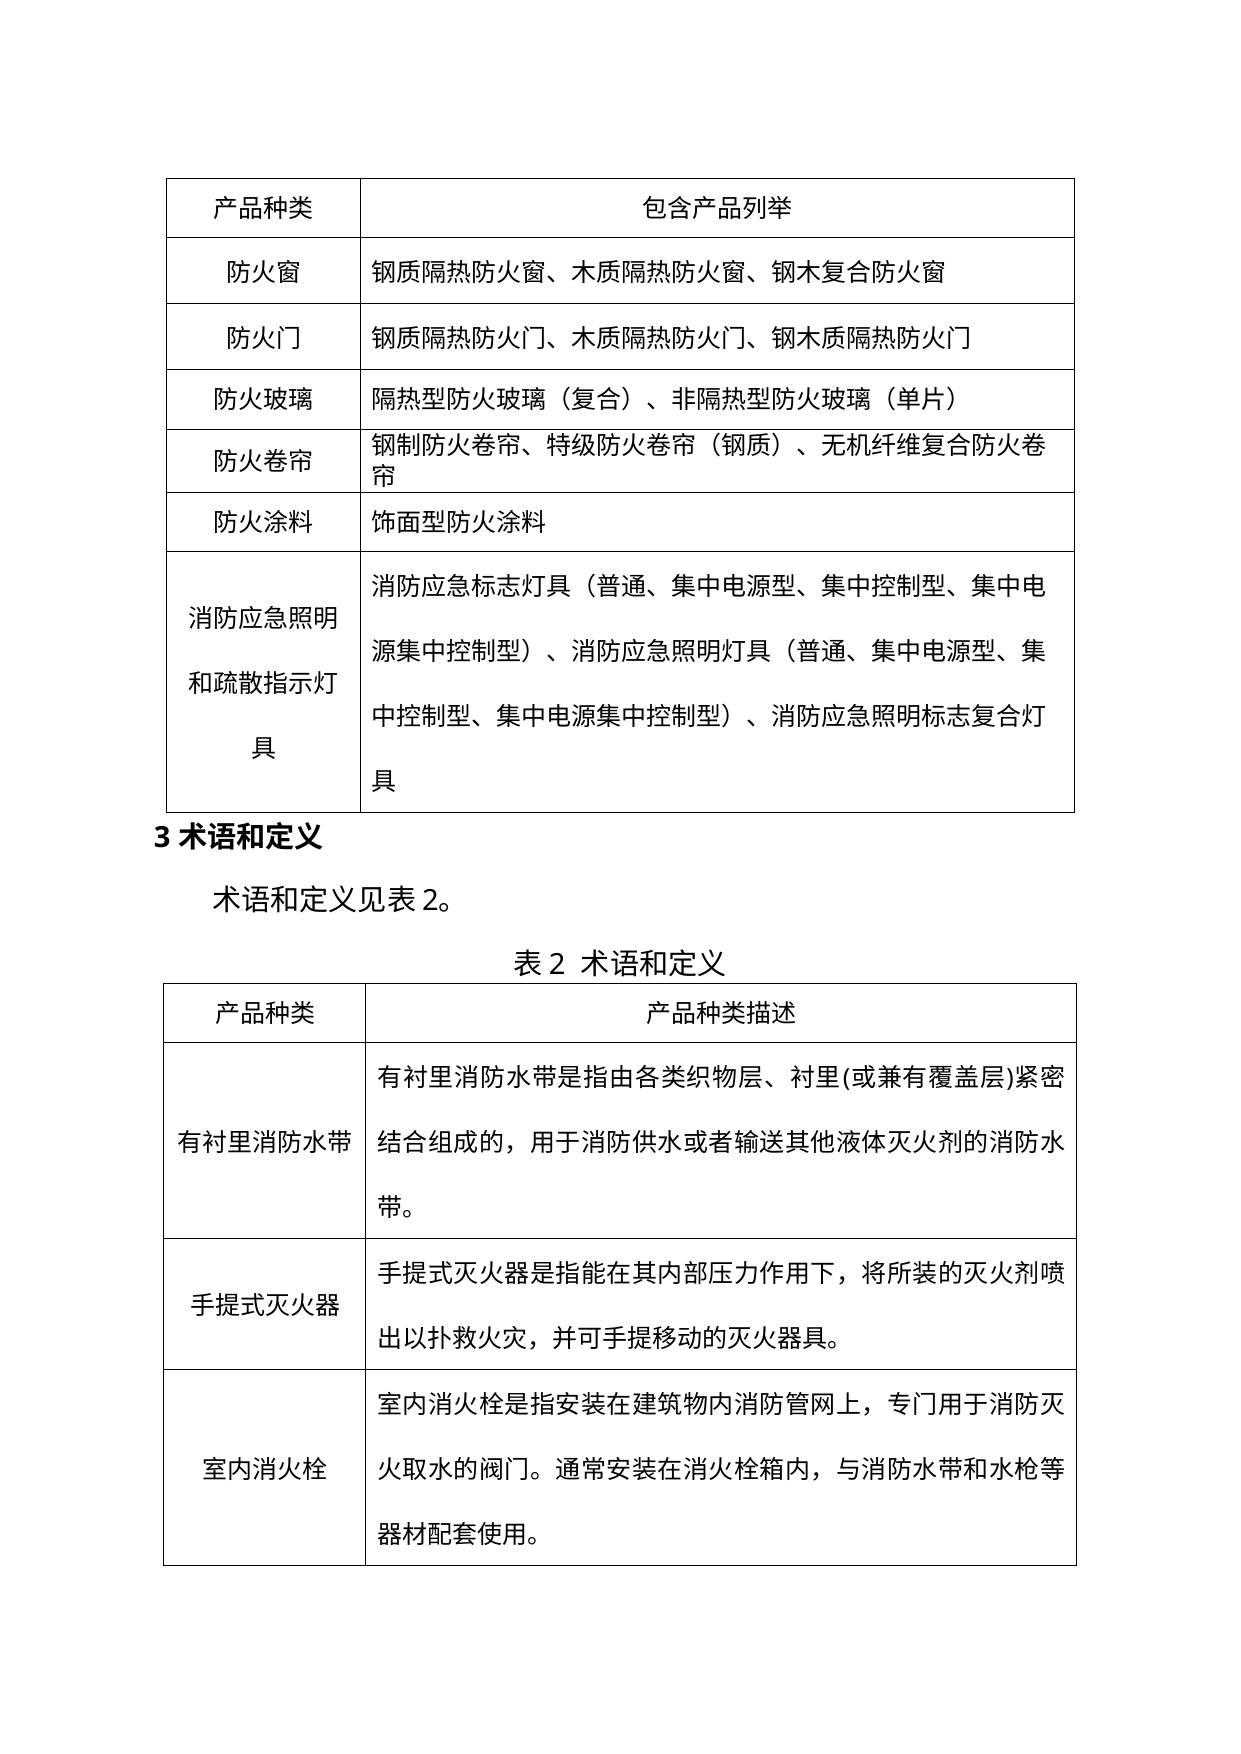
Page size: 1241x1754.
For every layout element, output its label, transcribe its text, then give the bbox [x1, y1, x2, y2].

table_cell 室内消火栓 [164, 1370, 365, 1565]
table_cell 饰面型防火涂料 [361, 493, 1074, 551]
table_cell 防火门 [167, 304, 360, 369]
table_cell 钢质隔热防火门、木质隔热防火门、钢木质隔热防火门 [361, 304, 1074, 369]
table_header 产品种类 [164, 984, 365, 1042]
table_cell 消防应急标志灯具（普通、集中电源型、集中控制型、集中电源集中控制型）、消防应急照明灯具（普通、集中电源型、集中控制型、集中电源集中控制型）、消防应急照明标志复合灯具 [361, 552, 1074, 812]
table_cell 手提式灭火器是指能在其内部压力作用下，将所装的灭火剂喷出以扑救火灾，并可手提移动的灭火器具。 [366, 1239, 1076, 1369]
table_cell 有衬里消防水带是指由各类织物层、衬里(或兼有覆盖层)紧密结合组成的，用于消防供水或者输送其他液体灭火剂的消防水带。 [366, 1043, 1076, 1238]
table_cell 有衬里消防水带 [164, 1043, 365, 1238]
table_header 产品种类描述 [366, 984, 1076, 1042]
text 3 术语和定义 [153, 813, 1087, 856]
table_cell 防火窗 [167, 238, 360, 303]
table_cell 手提式灭火器 [164, 1239, 365, 1369]
table_header 包含产品列举 [361, 179, 1074, 237]
table_cell 钢制防火卷帘、特级防火卷帘（钢质）、无机纤维复合防火卷帘 [361, 430, 1074, 492]
text 术语和定义见表2。 [153, 877, 1087, 919]
table_header 产品种类 [167, 179, 360, 237]
text 表2 术语和定义 [153, 940, 1087, 983]
table_cell 室内消火栓是指安装在建筑物内消防管网上，专门用于消防灭火取水的阀门。通常安装在消火栓箱内，与消防水带和水枪等器材配套使用。 [366, 1370, 1076, 1565]
table_cell 防火涂料 [167, 493, 360, 551]
table_cell 防火卷帘 [167, 430, 360, 492]
table_cell 防火玻璃 [167, 370, 360, 428]
table_cell 隔热型防火玻璃（复合）、非隔热型防火玻璃（单片） [361, 370, 1074, 428]
table_cell 消防应急照明和疏散指示灯具 [167, 552, 360, 812]
table_cell 钢质隔热防火窗、木质隔热防火窗、钢木复合防火窗 [361, 238, 1074, 303]
